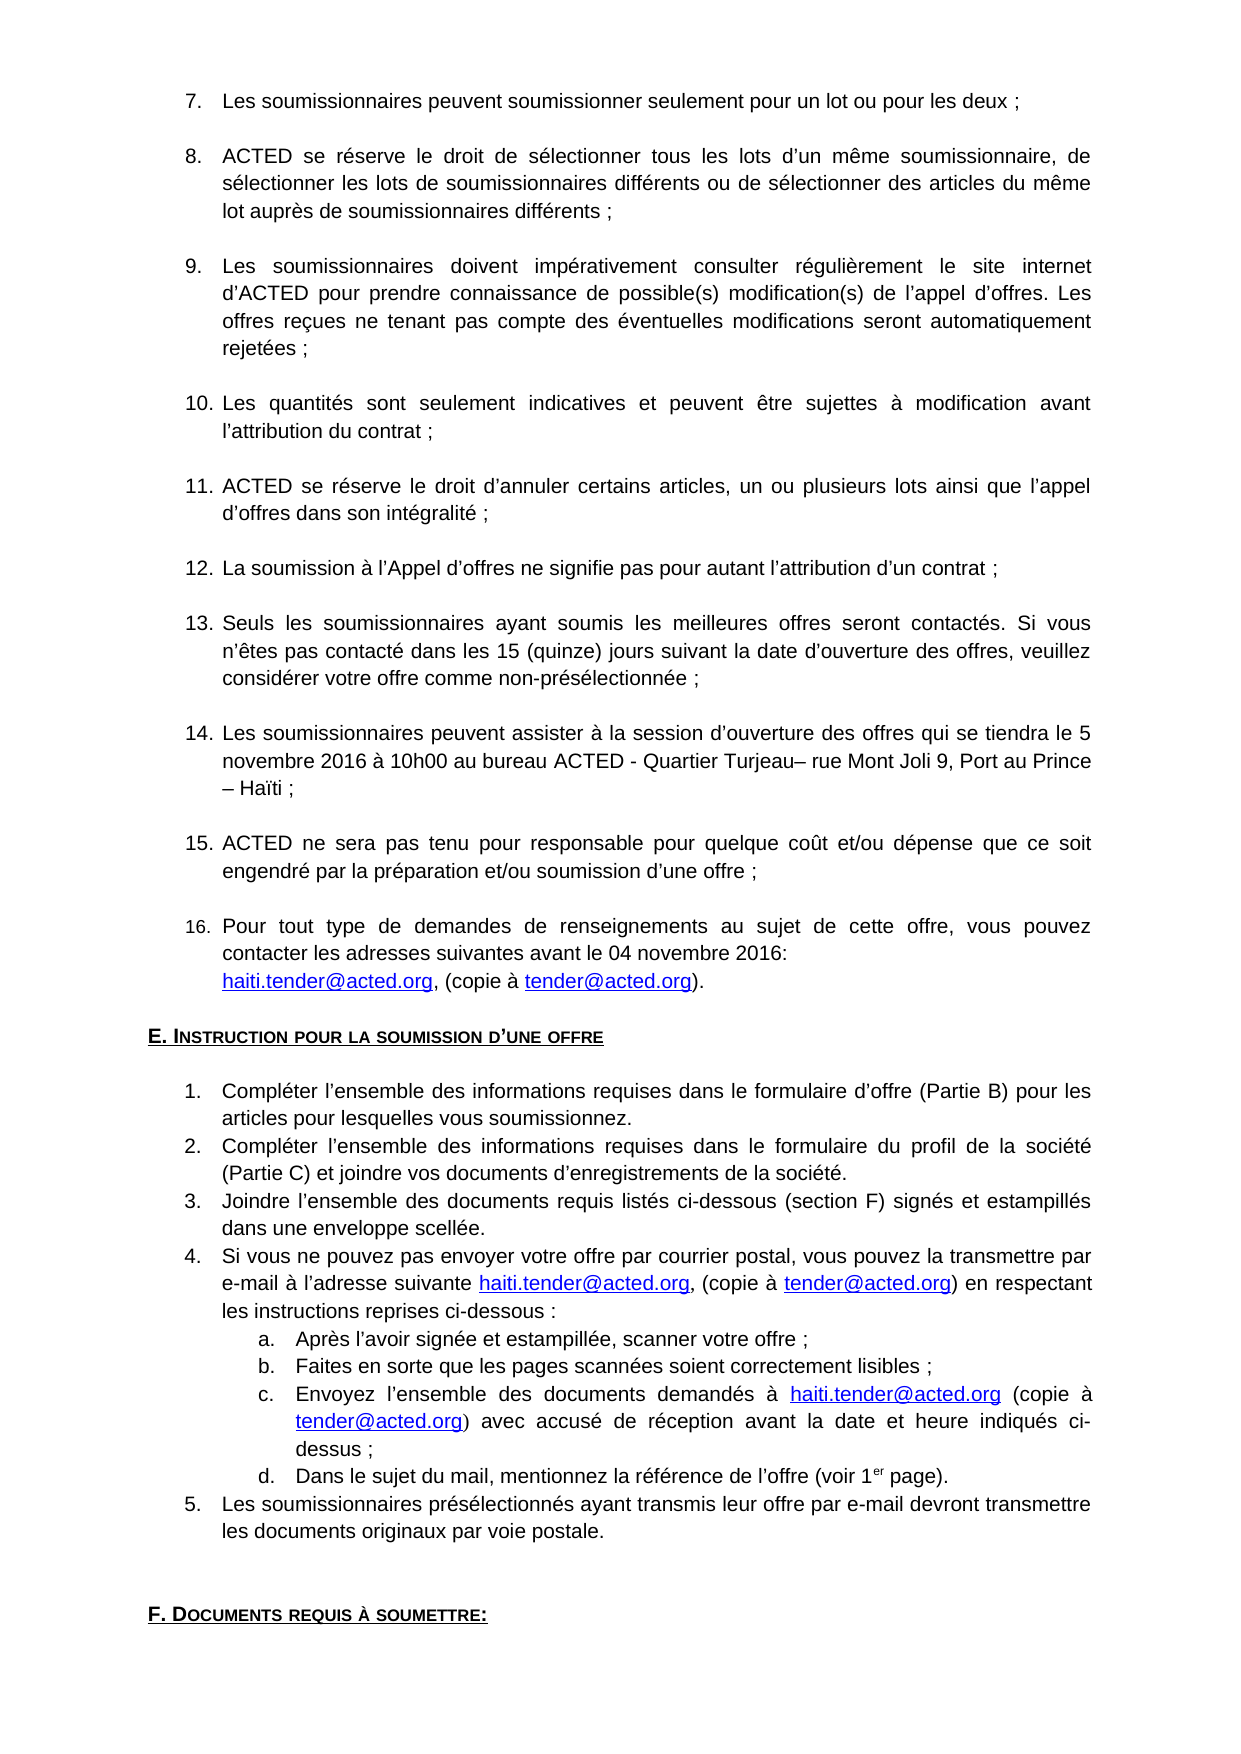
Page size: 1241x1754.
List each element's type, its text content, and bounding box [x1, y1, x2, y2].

list Les soumissionnaires doivent impérativement consulter régulièrement le site internet d’ACTED pour prendre connaissance de possible(s) modification(s) de l’appel d’offres. Les offres reçues ne tenant pas compte des éventuelles modifications seront automatiquement rejetées ; [185, 254, 1092, 360]
list Pour tout type de demandes de renseignements au sujet de cette offre, vous pouvez contacter les adresses suivantes avant le 04 novembre 2016: [185, 914, 1092, 965]
list Après l’avoir signée et estampillée, scanner votre offre ; [258, 1326, 1092, 1350]
list Compléter l’ensemble des informations requises dans le formulaire du profil de la société (Partie C) et joindre vos documents d’enregistrements de la société. [184, 1134, 1092, 1185]
list Dans le sujet du mail, mentionnez la référence de l’offre (voir 1er page). [258, 1464, 1092, 1488]
list ACTED se réserve le droit d’annuler certains articles, un ou plusieurs lots ainsi que l’appel d’offres dans son intégralité ; [185, 474, 1092, 525]
list Joindre l’ensemble des documents requis listés ci-dessous (section F) signés et estampillés dans une enveloppe scellée. [184, 1189, 1092, 1240]
list Les soumissionnaires présélectionnés ayant transmis leur offre par e-mail devront transmettre les documents originaux par voie postale. [184, 1492, 1092, 1543]
list Si vous ne pouvez pas envoyer votre offre par courrier postal, vous pouvez la transmettre par e-mail à l’adresse suivante haiti.tender@acted.org, (copie à tender@acted.org) en respectant les instructions reprises ci-dessous : [184, 1244, 1092, 1323]
list ACTED se réserve le droit de sélectionner tous les lots d’un même soumissionnaire, de sélectionner les lots de soumissionnaires différents ou de sélectionner des articles du même lot auprès de soumissionnaires différents ; [185, 144, 1092, 223]
text haiti.tender@acted.org, (copie à tender@acted.org). [222, 969, 1092, 993]
list Les soumissionnaires peuvent soumissionner seulement pour un lot ou pour les deux ; [185, 89, 1092, 113]
text E. Instruction pour la soumission d’une offre [148, 1024, 1092, 1048]
list Envoyez l’ensemble des documents demandés à haiti.tender@acted.org (copie à tender@acted.org) avec accusé de réception avant la date et heure indiqués ci-dessus ; [258, 1381, 1092, 1461]
text F. Documents requis à soumettre: [148, 1602, 1092, 1626]
list Faites en sorte que les pages scannées soient correctement lisibles ; [258, 1354, 1092, 1378]
list Les quantités sont seulement indicatives et peuvent être sujettes à modification avant l’attribution du contrat ; [185, 391, 1092, 443]
list La soumission à l’Appel d’offres ne signifie pas pour autant l’attribution d’un contrat ; [185, 556, 1092, 580]
list Seuls les soumissionnaires ayant soumis les meilleures offres seront contactés. Si vous n’êtes pas contacté dans les 15 (quinze) jours suivant la date d’ouverture des offres, veuillez considérer votre offre comme non-présélectionnée ; [185, 611, 1092, 690]
list Les soumissionnaires peuvent assister à la session d’ouverture des offres qui se tiendra le 5 novembre 2016 à 10h00 au bureau ACTED - Quartier Turjeau– rue Mont Joli 9, Port au Prince – Haïti ; [185, 721, 1092, 800]
list ACTED ne sera pas tenu pour responsable pour quelque coût et/ou dépense que ce soit engendré par la préparation et/ou soumission d’une offre ; [185, 831, 1092, 883]
list Compléter l’ensemble des informations requises dans le formulaire d’offre (Partie B) pour les articles pour lesquelles vous soumissionnez. [184, 1079, 1092, 1130]
